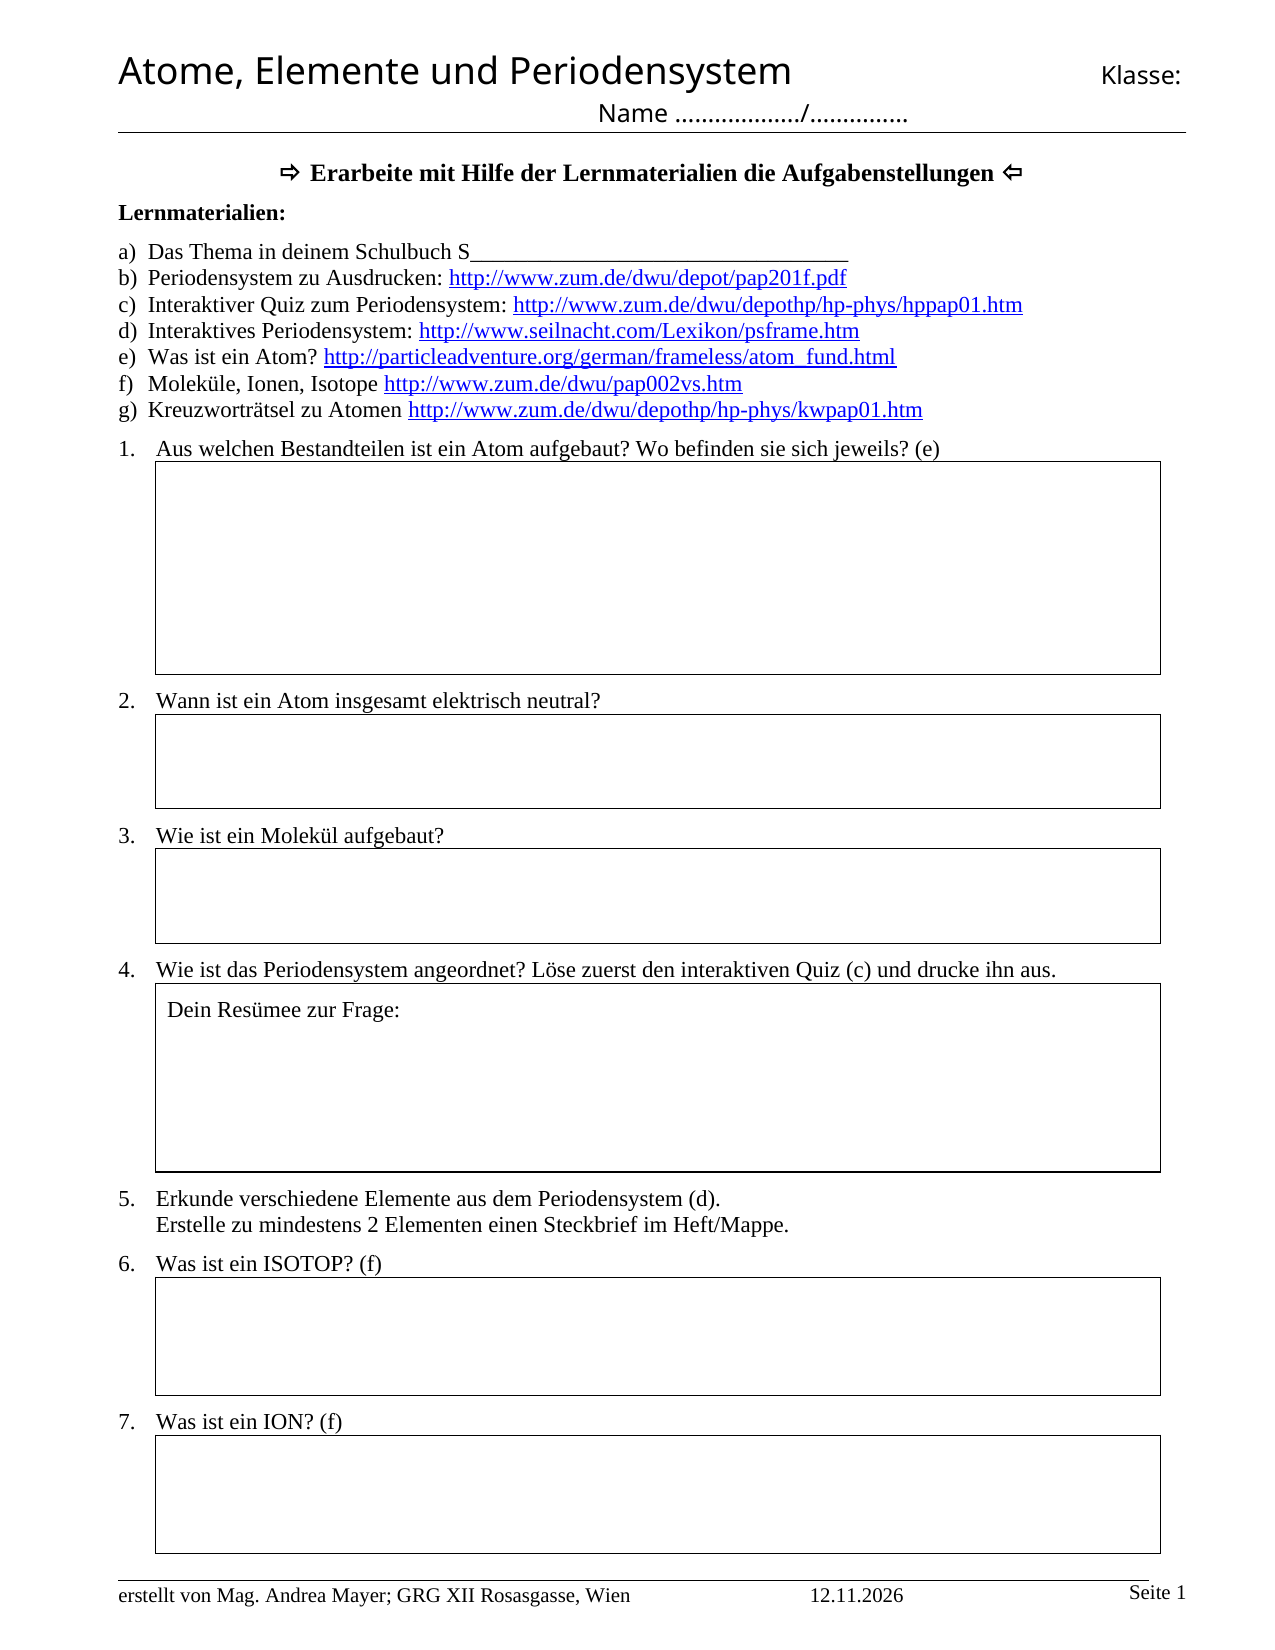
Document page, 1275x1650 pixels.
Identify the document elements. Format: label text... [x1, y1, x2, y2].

text Lernmaterialien: [118, 199, 1186, 225]
text Erarbeite mit Hilfe der Lernmaterialien die Aufgabenstellungen [118, 158, 1186, 187]
list Wie ist ein Molekül aufgebaut? [118, 822, 1186, 848]
list Wie ist das Periodensystem angeordnet? Löse zuerst den interaktiven Quiz (c) und drucke ihn aus. [118, 956, 1186, 982]
table_header Dein Resümee zur Frage: [156, 984, 1160, 1171]
list Kreuzworträtsel zu Atomen http://www.zum.de/dwu/depothp/hp-phys/kwpap01.htm [118, 396, 1186, 422]
table_header [156, 462, 1160, 674]
list Was ist ein ION? (f) [118, 1408, 1186, 1434]
list Das Thema in deinem Schulbuch S_________________________________ [118, 238, 1186, 264]
list Interaktiver Quiz zum Periodensystem: http://www.zum.de/dwu/depothp/hp-phys/hppap01.htm [118, 291, 1186, 317]
table_header [156, 715, 1160, 808]
list Erkunde verschiedene Elemente aus dem Periodensystem (d). Erstelle zu mindestens 2 Elementen einen Steckbrief im Heft/Mappe. [118, 1185, 1186, 1238]
table_header [156, 1436, 1160, 1553]
table_header [156, 849, 1160, 943]
list Periodensystem zu Ausdrucken: http://www.zum.de/dwu/depot/pap201f.pdf [118, 264, 1186, 291]
list Moleküle, Ionen, Isotope http://www.zum.de/dwu/pap002vs.htm [118, 370, 1186, 396]
list Interaktives Periodensystem: http://www.seilnacht.com/Lexikon/psframe.htm [118, 317, 1186, 343]
list Wann ist ein Atom insgesamt elektrisch neutral? [118, 687, 1186, 714]
list Was ist ein ISOTOP? (f) [118, 1250, 1186, 1277]
list Aus welchen Bestandteilen ist ein Atom aufgebaut? Wo befinden sie sich jeweils? (e) [118, 435, 1186, 461]
table_header [156, 1278, 1160, 1395]
list Was ist ein Atom? http://particleadventure.org/german/frameless/atom_fund.html [118, 343, 1186, 370]
